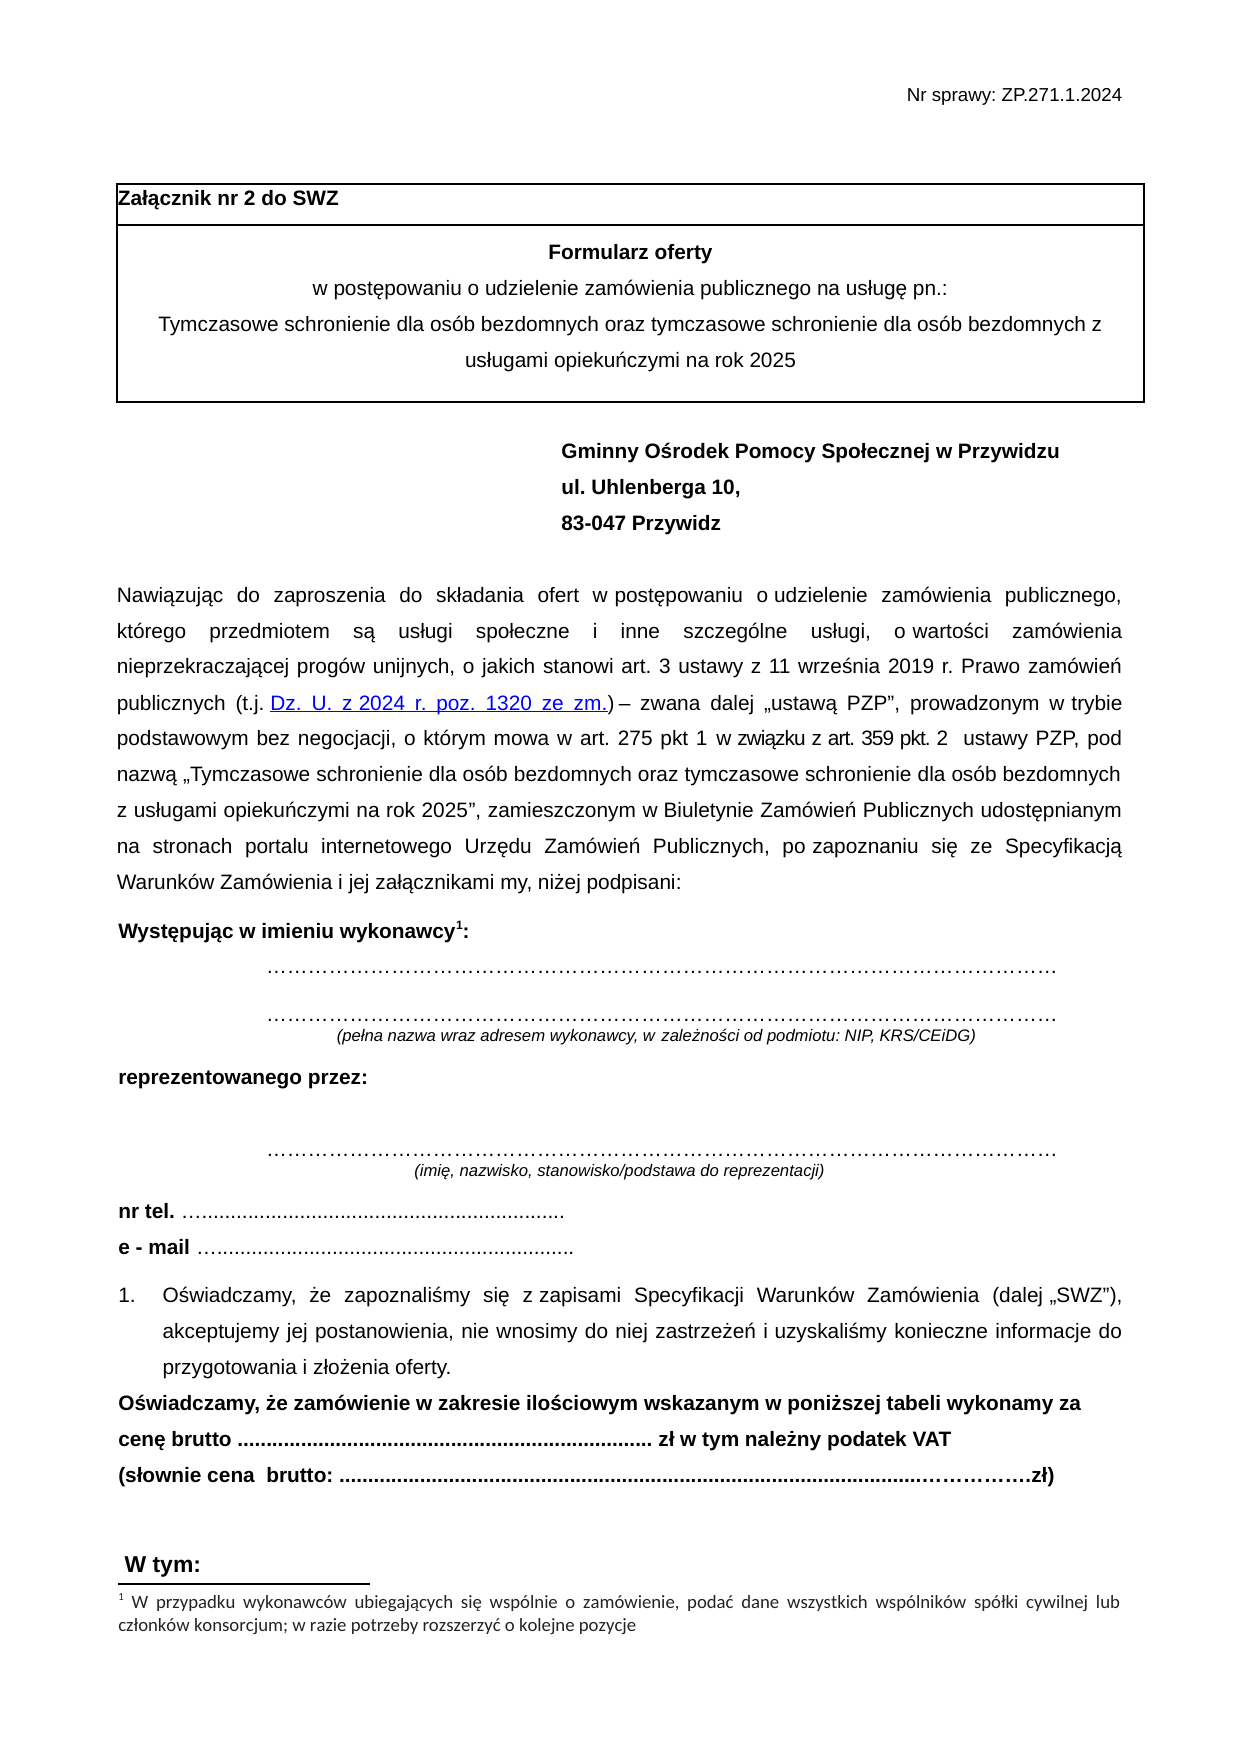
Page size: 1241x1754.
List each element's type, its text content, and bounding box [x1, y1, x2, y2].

list Oświadczamy, że zapoznaliśmy się z zapisami Specyfikacji Warunków Zamówienia (dalej „SWZ”), akceptujemy jej postanowienia, nie wnosimy do niej zastrzeżeń i uzyskaliśmy konieczne informacje do przygotowania i złożenia oferty. [118, 1283, 1122, 1379]
text Oświadczamy, że zamówienie w zakresie ilościowym wskazanym w poniższej tabeli wykonamy za cenę brutto ........................................................................ zł w tym należny podatek VAT [118, 1391, 1122, 1451]
text Nawiązując do zaproszenia do składania ofert w postępowaniu o udzielenie zamówienia publicznego, którego przedmiotem są usługi społeczne i inne szczególne usługi, o wartości zamówienia nieprzekraczającej progów unijnych, o jakich stanowi art. 3 ustawy z 11 września 2019 r. Prawo zamówień publicznych (t.j. Dz. U. z 2024 r. poz. 1320 ze zm.) – zwana dalej „ustawą PZP”, prowadzonym w trybie podstawowym bez negocjacji, o którym mowa w art. 275 pkt 1 w związku z art. 359 pkt. 2 ustawy PZP, pod nazwą „Tymczasowe schronienie dla osób bezdomnych oraz tymczasowe schronienie dla osób bezdomnych z usługami opiekuńczymi na rok 2025”, zamieszczonym w Biuletynie Zamówień Publicznych udostępnianym na stronach portalu internetowego Urzędu Zamówień Publicznych, po zapoznaniu się ze Specyfikacją Warunków Zamówienia i jej załącznikami my, niżej podpisani: [117, 582, 1122, 894]
text ul. Uhlenberga 10, [561, 475, 1122, 499]
text Występując w imieniu wykonawcy: [118, 918, 1122, 942]
text 83-047 Przywidz [561, 511, 1122, 534]
table_header Załącznik nr 2 do SWZ [118, 185, 1143, 223]
text (słownie cena brutto: .....................................................................................................…………….zł) [118, 1463, 1122, 1487]
text …………………………………………………………………………………………………… [266, 1002, 1122, 1026]
text (imię, nazwisko, stanowisko/podstawa do reprezentacji) [118, 1160, 1122, 1179]
text Gminny Ośrodek Pomocy Społecznej w Przywidzu [561, 439, 1122, 463]
text (pełna nazwa wraz adresem wykonawcy, w zależności od podmiotu: NIP, KRS/CEiDG) [118, 1026, 1122, 1045]
text e - mail ….............................................................. [118, 1235, 1122, 1259]
text …………………………………………………………………………………………………… [266, 954, 1122, 978]
text …………………………………………………………………………………………………… [192, 1136, 1122, 1160]
text reprezentowanego przez: [118, 1064, 1122, 1088]
table_cell Formularz oferty w postępowaniu o udzielenie zamówienia publicznego na usługę pn.: Tymczasowe schronienie dla osób bezdomnych oraz tymczasowe schronienie dla osób bezdomnych z usługami opiekuńczymi na rok 2025 [118, 226, 1143, 401]
text W tym: [118, 1551, 1122, 1577]
text nr tel. …............................................................... [118, 1199, 1122, 1223]
